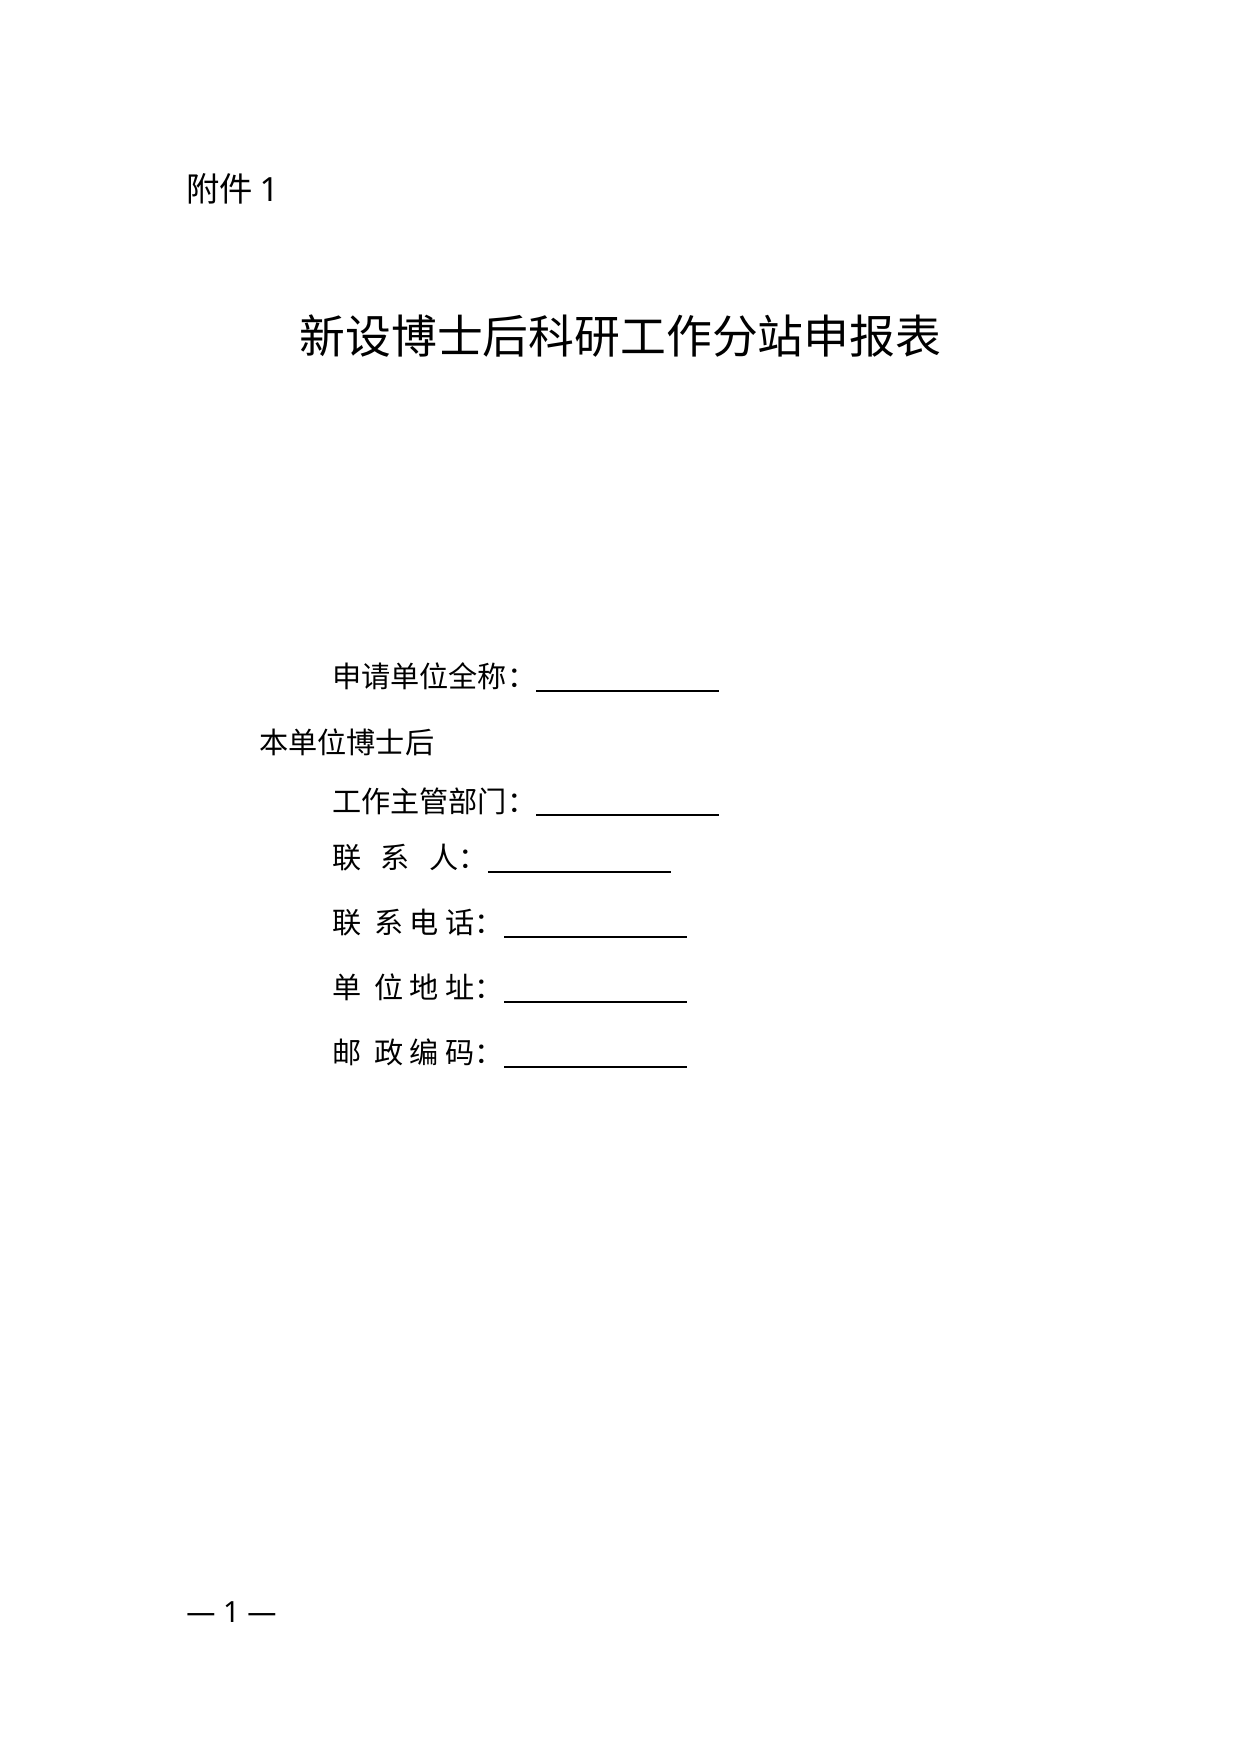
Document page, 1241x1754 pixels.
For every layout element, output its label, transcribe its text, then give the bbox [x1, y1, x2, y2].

text 联 系 电 话： [186, 889, 1054, 954]
text 新设博士后科研工作分站申报表 [186, 284, 1054, 382]
text 联 系 人： [186, 824, 1054, 889]
text 申请单位全称： [186, 642, 1054, 707]
text 附件1 [186, 154, 1054, 219]
text 本单位博士后 [186, 707, 1054, 765]
text 工作主管部门： [186, 765, 1054, 824]
text 单 位 地 址： [186, 954, 1054, 1019]
text 邮 政 编 码： [186, 1019, 1054, 1084]
